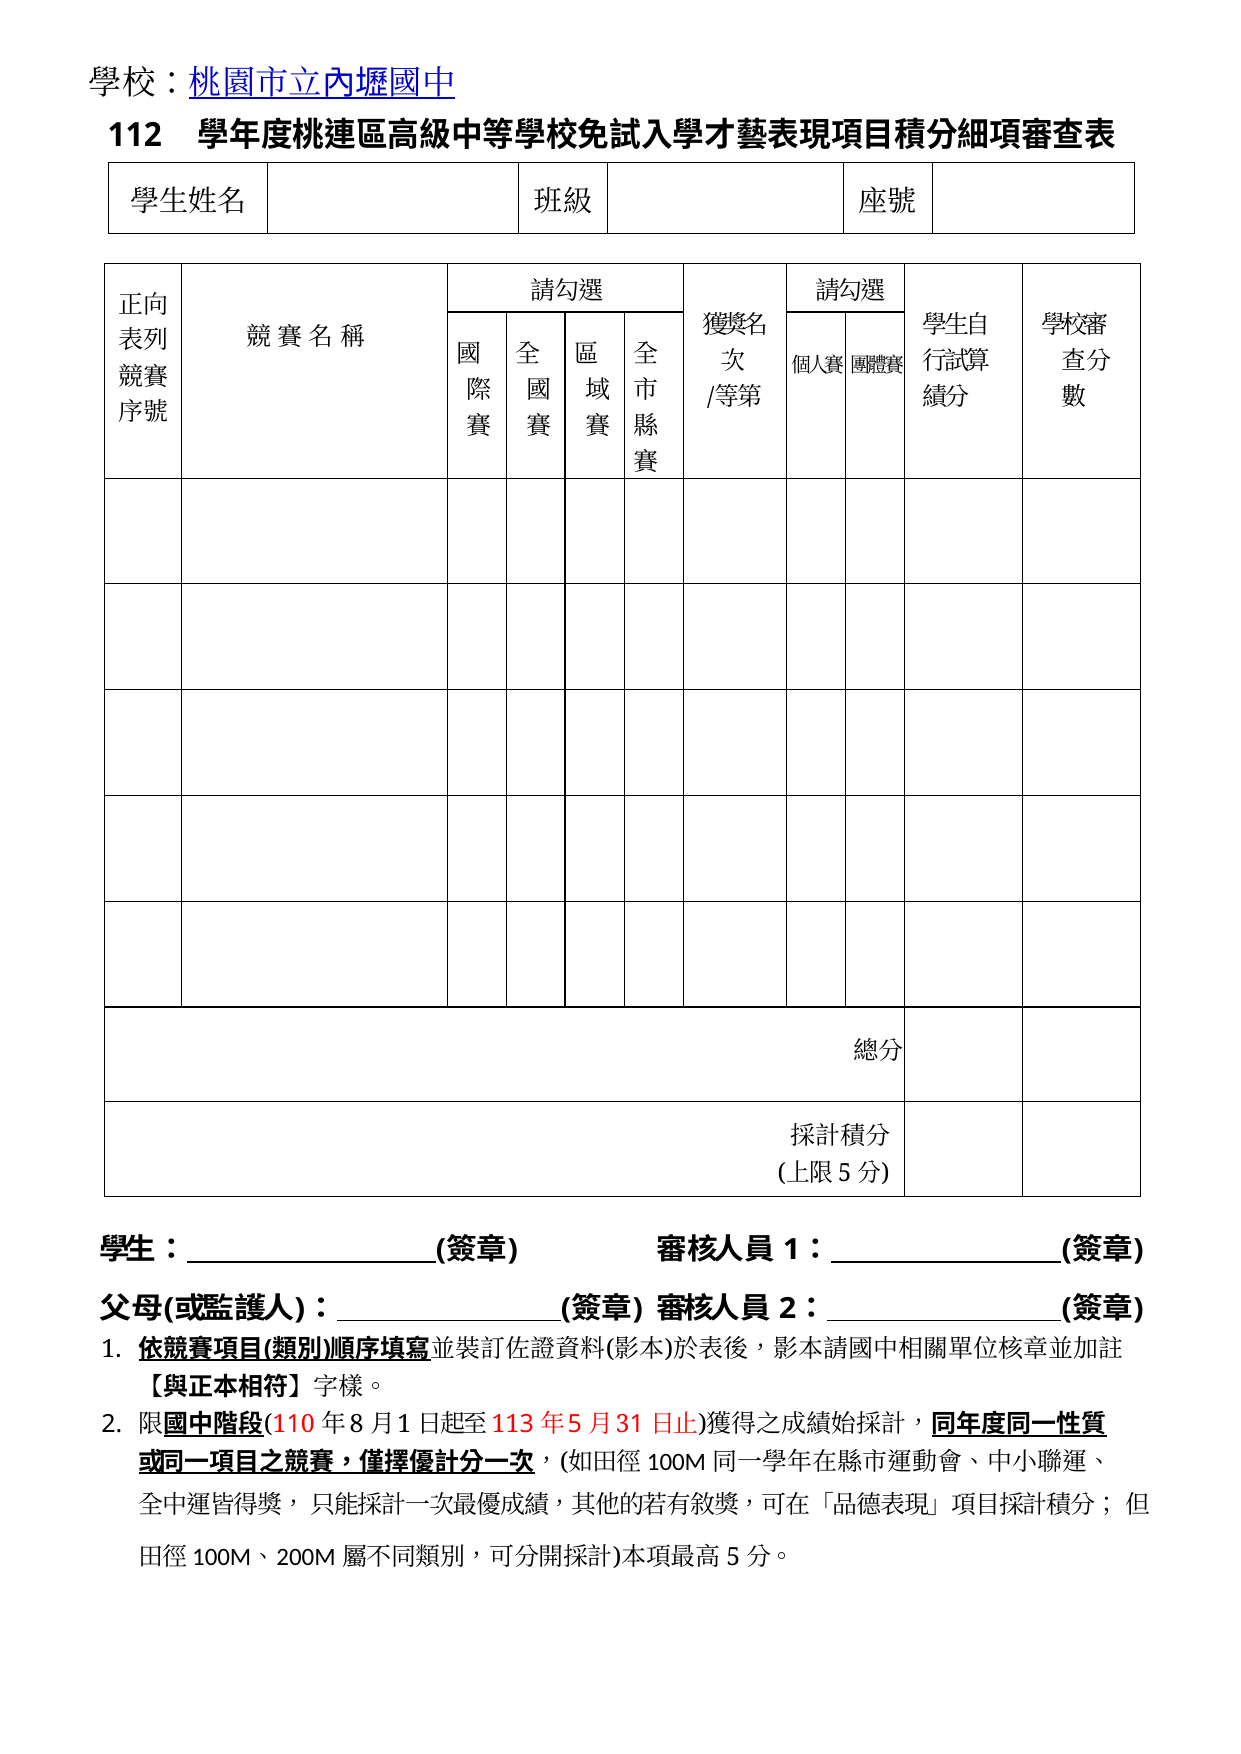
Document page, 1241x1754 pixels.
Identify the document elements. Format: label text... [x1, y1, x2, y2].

table_cell [507, 902, 564, 1006]
table_cell [905, 1102, 1022, 1196]
table_cell 區域賽 [566, 313, 624, 478]
text 學生： (簽章) 審核人員1： (簽章) [99, 1226, 1180, 1268]
table_cell [1023, 479, 1140, 583]
table_cell [182, 690, 447, 795]
table_cell [507, 584, 564, 689]
table_cell [507, 479, 564, 583]
table_header 請勾選 [448, 264, 683, 311]
table_cell [625, 479, 683, 583]
table_header 請勾選 [787, 264, 904, 311]
list 依競賽項目(類別)順序填寫並裝訂佐證資料(影本)於表後，影本請國中相關單位核章並加註 [101, 1328, 1180, 1364]
table_cell [625, 584, 683, 689]
table_cell [684, 902, 786, 1006]
table_cell [905, 902, 1022, 1006]
table_cell [105, 902, 181, 1006]
table_cell [566, 902, 624, 1006]
table_cell [846, 902, 904, 1006]
table_cell [1023, 690, 1140, 795]
table_cell [105, 479, 181, 583]
table_cell [448, 479, 506, 583]
table_cell [1023, 902, 1140, 1006]
table_cell [846, 690, 904, 795]
table_cell 全國賽 [507, 313, 564, 478]
table_cell [448, 584, 506, 689]
table_cell [846, 584, 904, 689]
table_cell [182, 584, 447, 689]
table_cell [905, 690, 1022, 795]
table_cell [566, 796, 624, 901]
table_header 獲獎名次 /等第 [684, 264, 786, 478]
table_header 座號 [844, 163, 932, 233]
table_header [608, 163, 843, 233]
table_cell [684, 584, 786, 689]
table_header [933, 163, 1134, 233]
table_cell [105, 690, 181, 795]
table_cell [787, 584, 845, 689]
table_cell [625, 902, 683, 1006]
table_header [268, 163, 518, 233]
table_cell [448, 796, 506, 901]
table_cell [1023, 584, 1140, 689]
table_cell [905, 584, 1022, 689]
table_header 正向表列競賽序號 [105, 264, 181, 478]
table_cell 全市縣賽 [625, 313, 683, 478]
table_cell [684, 690, 786, 795]
table_cell [846, 796, 904, 901]
table_cell [787, 690, 845, 795]
table_header 學校審查分數 [1023, 264, 1140, 478]
text 學校：桃園市立內壢國中 [89, 56, 1180, 104]
table_cell [566, 584, 624, 689]
table_cell [787, 479, 845, 583]
table_cell [182, 796, 447, 901]
table_header 競 賽 名 稱 [182, 264, 447, 478]
table_cell [1023, 1008, 1140, 1101]
list 限國中階段(110 年 8 月 1 日起至 113 年 5 月 31 日止)獲得之成績始採計，同年度同一性質或同一項目之競賽，僅擇優計分一次，(如田徑 100M 同一學年在縣市運動會、中小聯運、 [101, 1404, 1124, 1477]
table_cell 總分 [105, 1008, 904, 1101]
table_cell 國際賽 [448, 313, 506, 478]
table_header 班級 [519, 163, 607, 233]
table_cell [787, 902, 845, 1006]
table_cell [905, 796, 1022, 901]
table_cell [905, 479, 1022, 583]
table_cell [625, 796, 683, 901]
text 父母(或監護人)： (簽章) 審核人員2： (簽章) [99, 1279, 1180, 1328]
table_cell 個人賽 [787, 313, 845, 478]
text 全中運皆得獎， 只能採計一次最優成績，其他的若有敘獎，可在「品德表現」項目採計積分； 但田徑 100M、200M 屬不同類別，可分開採計)本項最高 5 分。 [139, 1485, 1158, 1572]
table_cell [448, 902, 506, 1006]
table_cell [182, 479, 447, 583]
table_cell [625, 690, 683, 795]
table_cell [105, 796, 181, 901]
table_cell [448, 690, 506, 795]
table_cell [507, 796, 564, 901]
table_cell [1023, 1102, 1140, 1196]
table_cell [182, 902, 447, 1006]
table_cell [684, 796, 786, 901]
table_cell [846, 479, 904, 583]
text 112 學年度桃連區高級中等學校免試入學才藝表現項目積分細項審查表 [107, 108, 1180, 156]
table_cell [105, 584, 181, 689]
text 【與正本相符】字樣。 [139, 1366, 1180, 1402]
table_cell [507, 690, 564, 795]
table_cell [905, 1008, 1022, 1101]
table_header 學生自行試算績分 [905, 264, 1022, 478]
table_cell [566, 479, 624, 583]
table_cell [1023, 796, 1140, 901]
table_header 學生姓名 [109, 163, 267, 233]
table_cell [787, 796, 845, 901]
table_cell [684, 479, 786, 583]
table_cell [566, 690, 624, 795]
table_cell 團體賽 [846, 313, 904, 478]
table_cell 採計積分 (上限 5 分) [105, 1102, 904, 1196]
